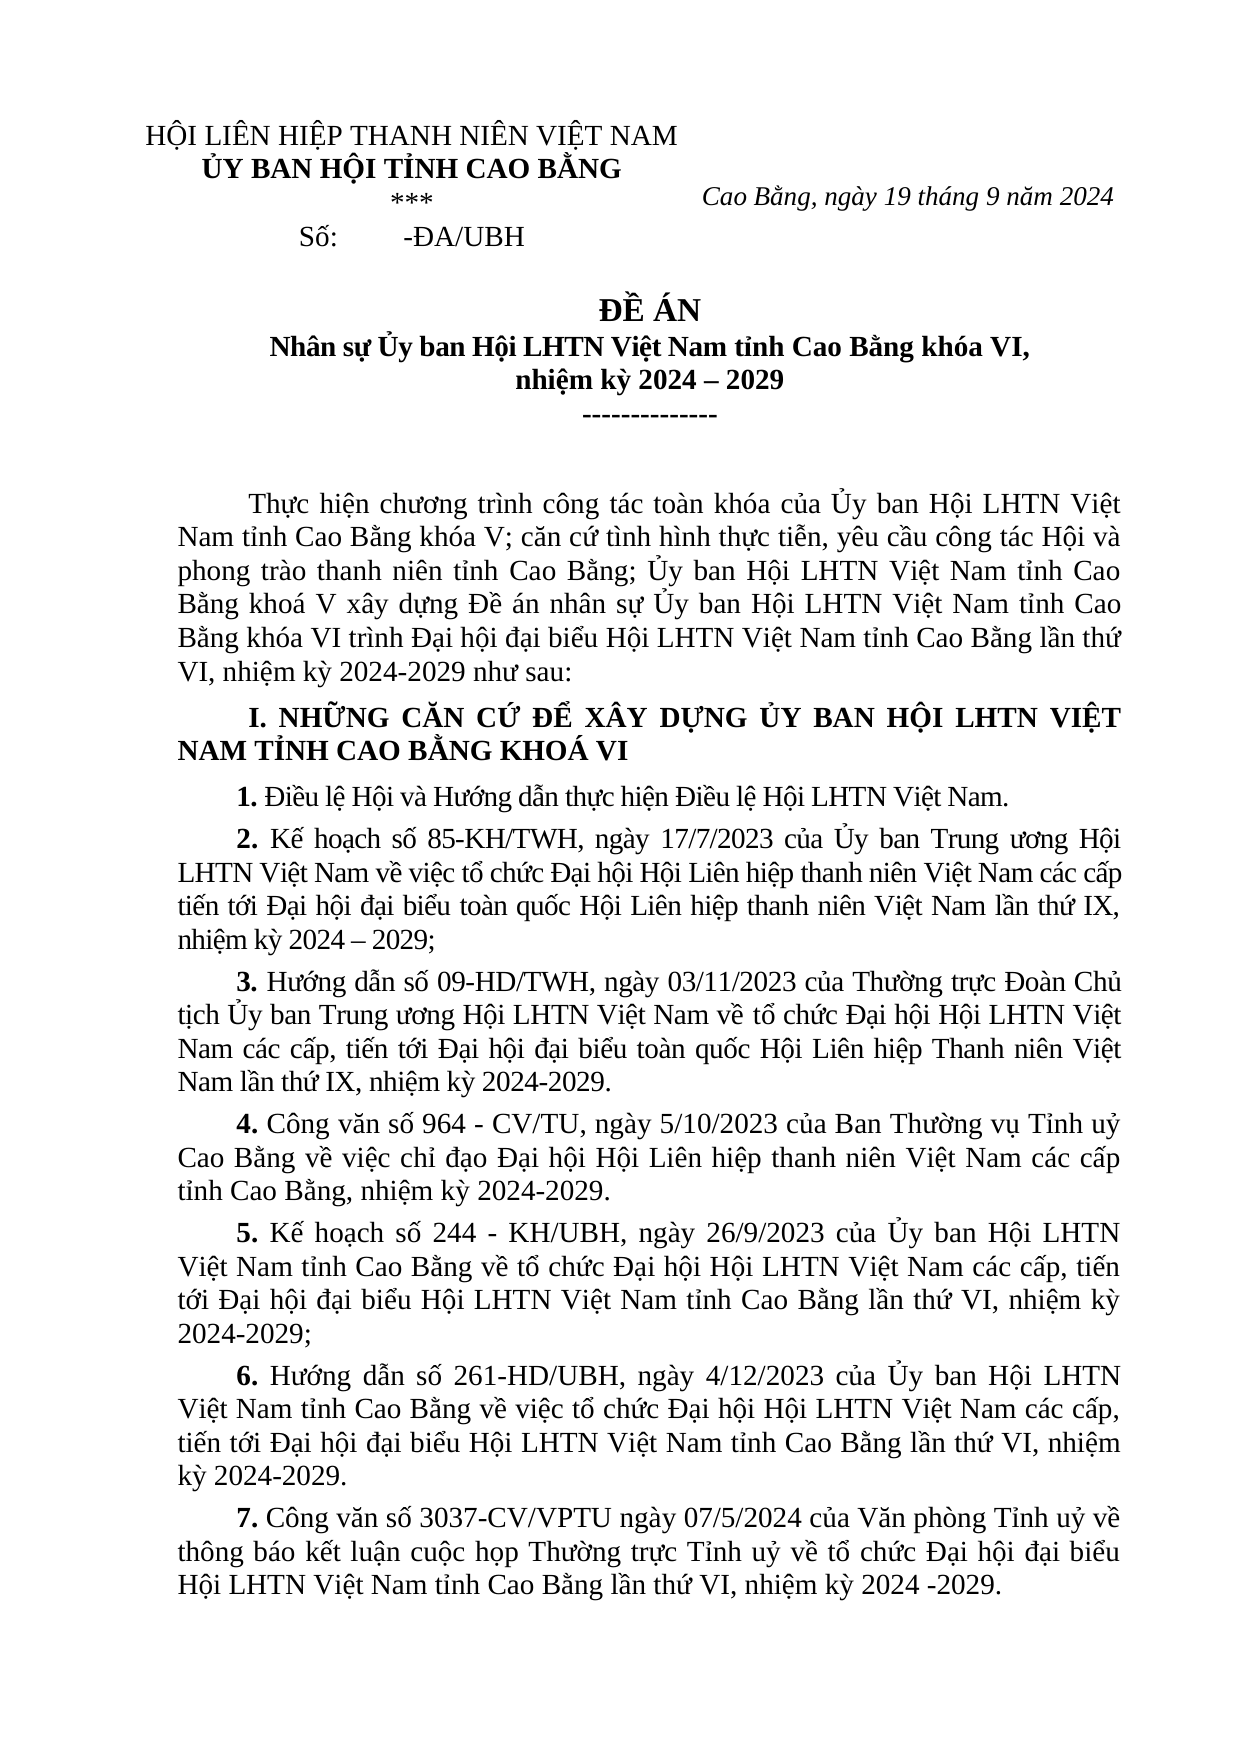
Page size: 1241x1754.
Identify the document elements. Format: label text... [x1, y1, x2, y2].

text -------------- [177, 396, 1122, 429]
text 4. Công văn số 964 - CV/TU, ngày 5/10/2023 của Ban Thường vụ Tỉnh uỷ Cao Bằng về việc chỉ đạo Đại hội Hội Liên hiệp thanh niên Việt Nam các cấp tỉnh Cao Bằng, nhiệm kỳ 2024-2029. [177, 1106, 1122, 1207]
text 1. Điều lệ Hội và Hướng dẫn thực hiện Điều lệ Hội LHTN Việt Nam. [177, 779, 1122, 813]
text 2. Kế hoạch số 85-KH/TWH, ngày 17/7/2023 của Ủy ban Trung ương Hội LHTN Việt Nam về việc tổ chức Đại hội Hội Liên hiệp thanh niên Việt Nam các cấp tiến tới Đại hội đại biểu toàn quốc Hội Liên hiệp thanh niên Việt Nam lần thứ IX, nhiệm kỳ 2024 – 2029; [177, 821, 1122, 955]
text Nhân sự Ủy ban Hội LHTN Việt tỉnh Cao Bằng khóa VI, [177, 329, 1122, 362]
text nhiệm kỳ 2024 – 2029 [177, 362, 1122, 396]
text 5. Kế hoạch số 244 - KH/UBH, ngày 26/9/2023 của Ủy ban Hội LHTN Việt Nam tỉnh Cao Bằng về tổ chức Đại hội Hội LHTN Việt Nam các cấp, tiến tới Đại hội đại biểu Hội LHTN Việt Nam tỉnh Cao Bằng lần thứ VI, nhiệm kỳ 2024-2029; [177, 1215, 1122, 1349]
text Thực hiện chương trình công tác toàn khóa của Ủy ban Hội LHTN Việt Nam tỉnh Cao Bằng khóa V; căn cứ tình hình thực tiễn, yêu cầu công tác Hội và phong trào thanh niên tỉnh Cao Bằng; Ủy ban Hội LHTN Việt Nam tỉnh Cao Bằng khoá V xây dựng Đề án nhân sự Ủy ban Hội LHTN Việt Nam tỉnh Cao Bằng khóa VI trình Đại hội đại biểu Hội LHTN Việt Nam tỉnh Cao Bằng lần thứ VI, nhiệm kỳ 2024-2029 như sau: [177, 486, 1122, 687]
text 7. Công văn số 3037-CV/VPTU ngày 07/5/2024 của Văn phòng Tỉnh uỷ về thông báo kết luận cuộc họp Thường trực Tỉnh uỷ về tổ chức Đại hội đại biểu Hội LHTN Việt Nam tỉnh Cao Bằng lần thứ VI, nhiệm kỳ 2024 -2029. [177, 1500, 1122, 1601]
text 6. Hướng dẫn số 261-HD/UBH, ngày 4/12/2023 của Ủy ban Hội LHTN Việt Nam tỉnh Cao Bằng về việc tổ chức Đại hội Hội LHTN Việt Nam các cấp, tiến tới Đại hội đại biểu Hội LHTN Việt Nam tỉnh Cao Bằng lần thứ VI, nhiệm kỳ 2024-2029. [177, 1358, 1122, 1492]
table_header Cao Bằng, ngày 19 tháng 9 năm 2024 [690, 118, 1148, 252]
table_header HỘI LIÊN HIỆP THANH NIÊN VIỆT ỦY BAN HỘI TỈNH CAO BẰNG *** Số: -ĐA/UBH [133, 118, 690, 252]
text 3. Hướng dẫn số 09-HD/TWH, ngày 03/11/2023 của Thường trực Đoàn Chủ tịch Ủy ban Trung ương Hội LHTN Việt Nam về tổ chức Đại hội Hội LHTN Việt Nam các cấp, tiến tới Đại hội đại biểu toàn quốc Hội Liên hiệp Thanh niên Việt Nam lần thứ IX, nhiệm kỳ 2024-2029. [177, 964, 1122, 1098]
text I. NHỮNG CĂN CỨ ĐỂ XÂY DỰNG ỦY BAN HỘI LHTN VIỆT NAM TỈNH CAO BẰNG KHOÁ VI [177, 700, 1122, 767]
text ĐỀ ÁN [177, 291, 1122, 329]
